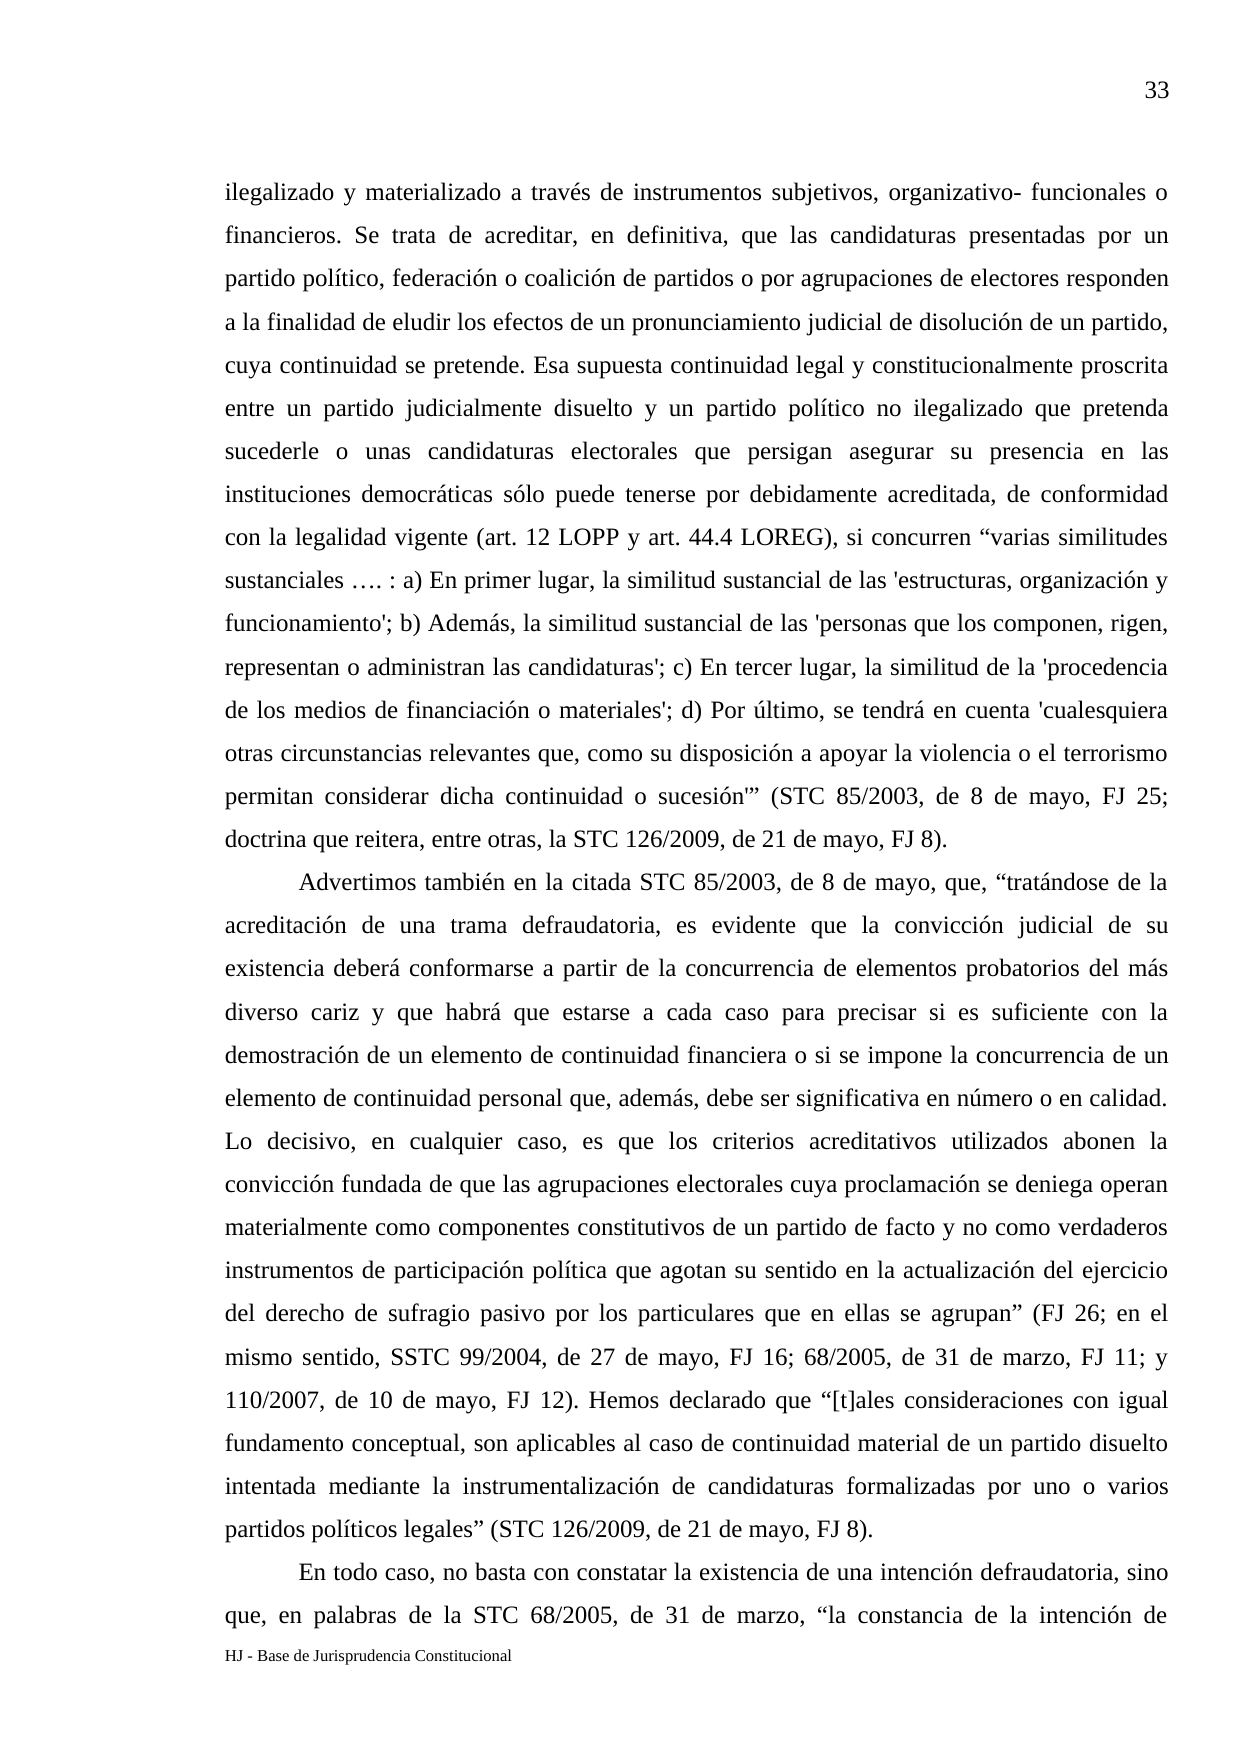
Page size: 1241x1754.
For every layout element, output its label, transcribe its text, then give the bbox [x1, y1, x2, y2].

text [224, 177, 1169, 853]
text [224, 1557, 1169, 1629]
text Advertimos también en la citada STC 85/2003, de 8 de mayo, que, “tratándose de la acreditación de una trama defraudatoria, es evidente que la convicción judicial de su existencia deberá conformarse a partir de la concurrencia de elementos probatorios del más diverso cariz y que habrá que estarse a cada caso para precisar si es suficiente con la demostración de un elemento de continuidad financiera o si se impone la concurrencia de un elemento de continuidad personal que, además, debe ser significativa en número o en calidad. Lo decisivo, en cualquier caso, es que los criterios acreditativos utilizados abonen la convicción fundada de que las agrupaciones electorales cuya proclamación se deniega operan materialmente como componentes constitutivos de un partido de facto y no como verdaderos instrumentos de participación política que agotan su sentido en la actualización del ejercicio del derecho de sufragio pasivo por los particulares que en ellas se agrupan” (FJ 26; en el mismo sentido, SSTC 99/2004, de 27 de mayo, FJ 16; 68/2005, de 31 de marzo, FJ 11; y 110/2007, de 10 de mayo, FJ 12). Hemos declarado que “[t]ales consideraciones con igual fundamento conceptual, son aplicables al caso de continuidad material de un partido disuelto intentada mediante la instrumentalización de candidaturas formalizadas por uno o varios partidos políticos legales” (STC 126/2009, de 21 de mayo, FJ 8). [224, 867, 1169, 1543]
